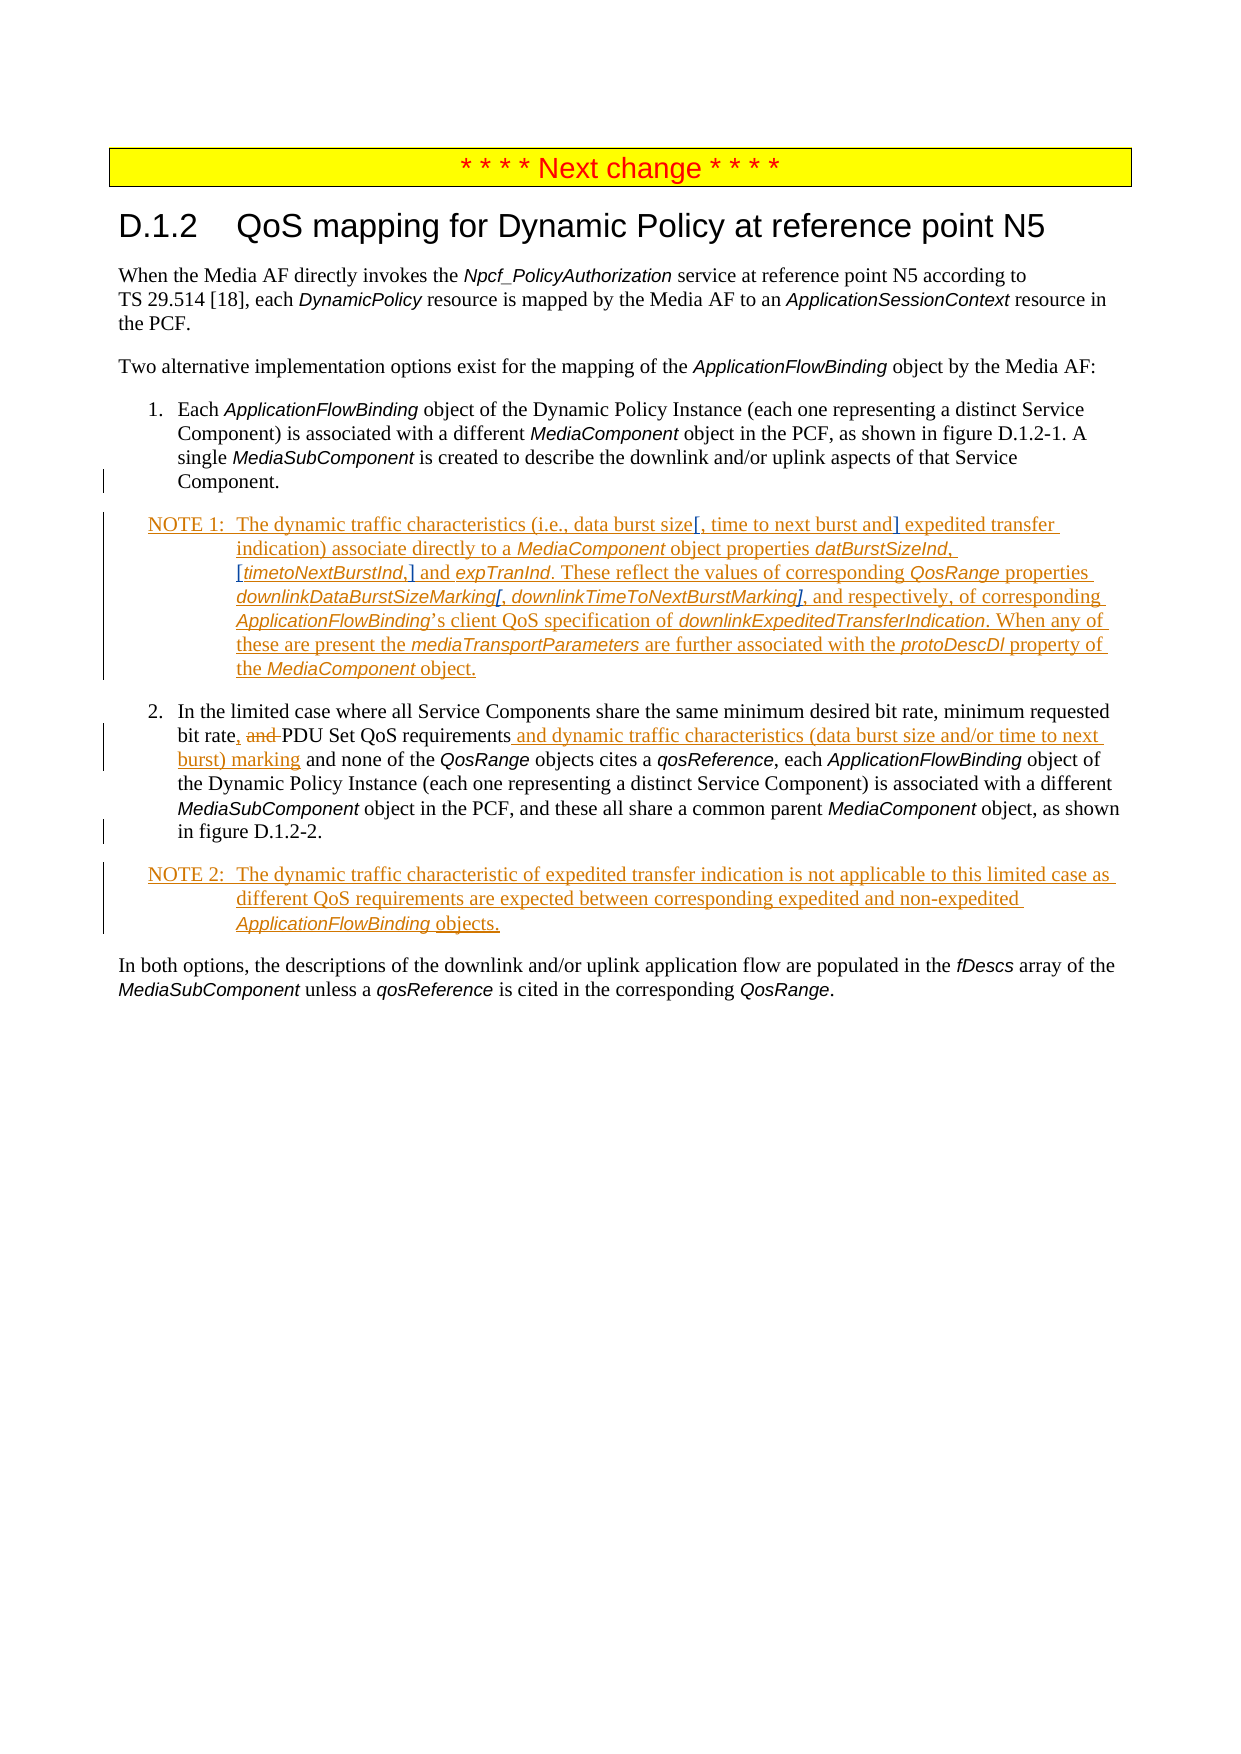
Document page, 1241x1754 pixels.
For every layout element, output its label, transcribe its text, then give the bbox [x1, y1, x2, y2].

text 2. In the limited case where all Service Components share the same minimum desired bit rate, minimum requested bit rate PDU Set QoS requirements and none of the QosRange objects cites a qosReference, each Application‌Flow‌Binding object of the Dynamic Policy Instance (each one representing a distinct Service Component) is associated with a different Media‌Sub‌Component object in the PCF, and these all share a common parent Media‌Component object, as shown in figure D.1.2-2. [148, 699, 1122, 843]
subtitle D.1.2 QoS mapping for Dynamic Policy at reference point N5 [118, 206, 1122, 244]
text 1. Each Application‌Flow‌Binding object of the Dynamic Policy Instance (each one representing a distinct Service Component) is associated with a different Media‌Component object in the PCF, as shown in figure D.1.2-1. A single MediaSubComponent is created to describe the downlink and/or uplink aspects of that Service Component. [148, 397, 1122, 493]
text Two alternative implementation options exist for the mapping of the ApplicationFlowBinding object by the Media AF: [118, 354, 1122, 378]
text In both options, the descriptions of the downlink and/or uplink application flow are populated in the fDescs array of the MediaSubComponent unless a qosReference is cited in the corresponding QosRange. [118, 953, 1122, 1001]
text When the Media AF directly invokes the Npcf_PolicyAuthorization service at reference point N5 according to TS 29.514 [18], each DynamicPolicy resource is mapped by the Media AF to an Application‌Session‌Context resource in the PCF. [118, 263, 1122, 335]
text * * * * Next change * * * * [110, 149, 1131, 186]
